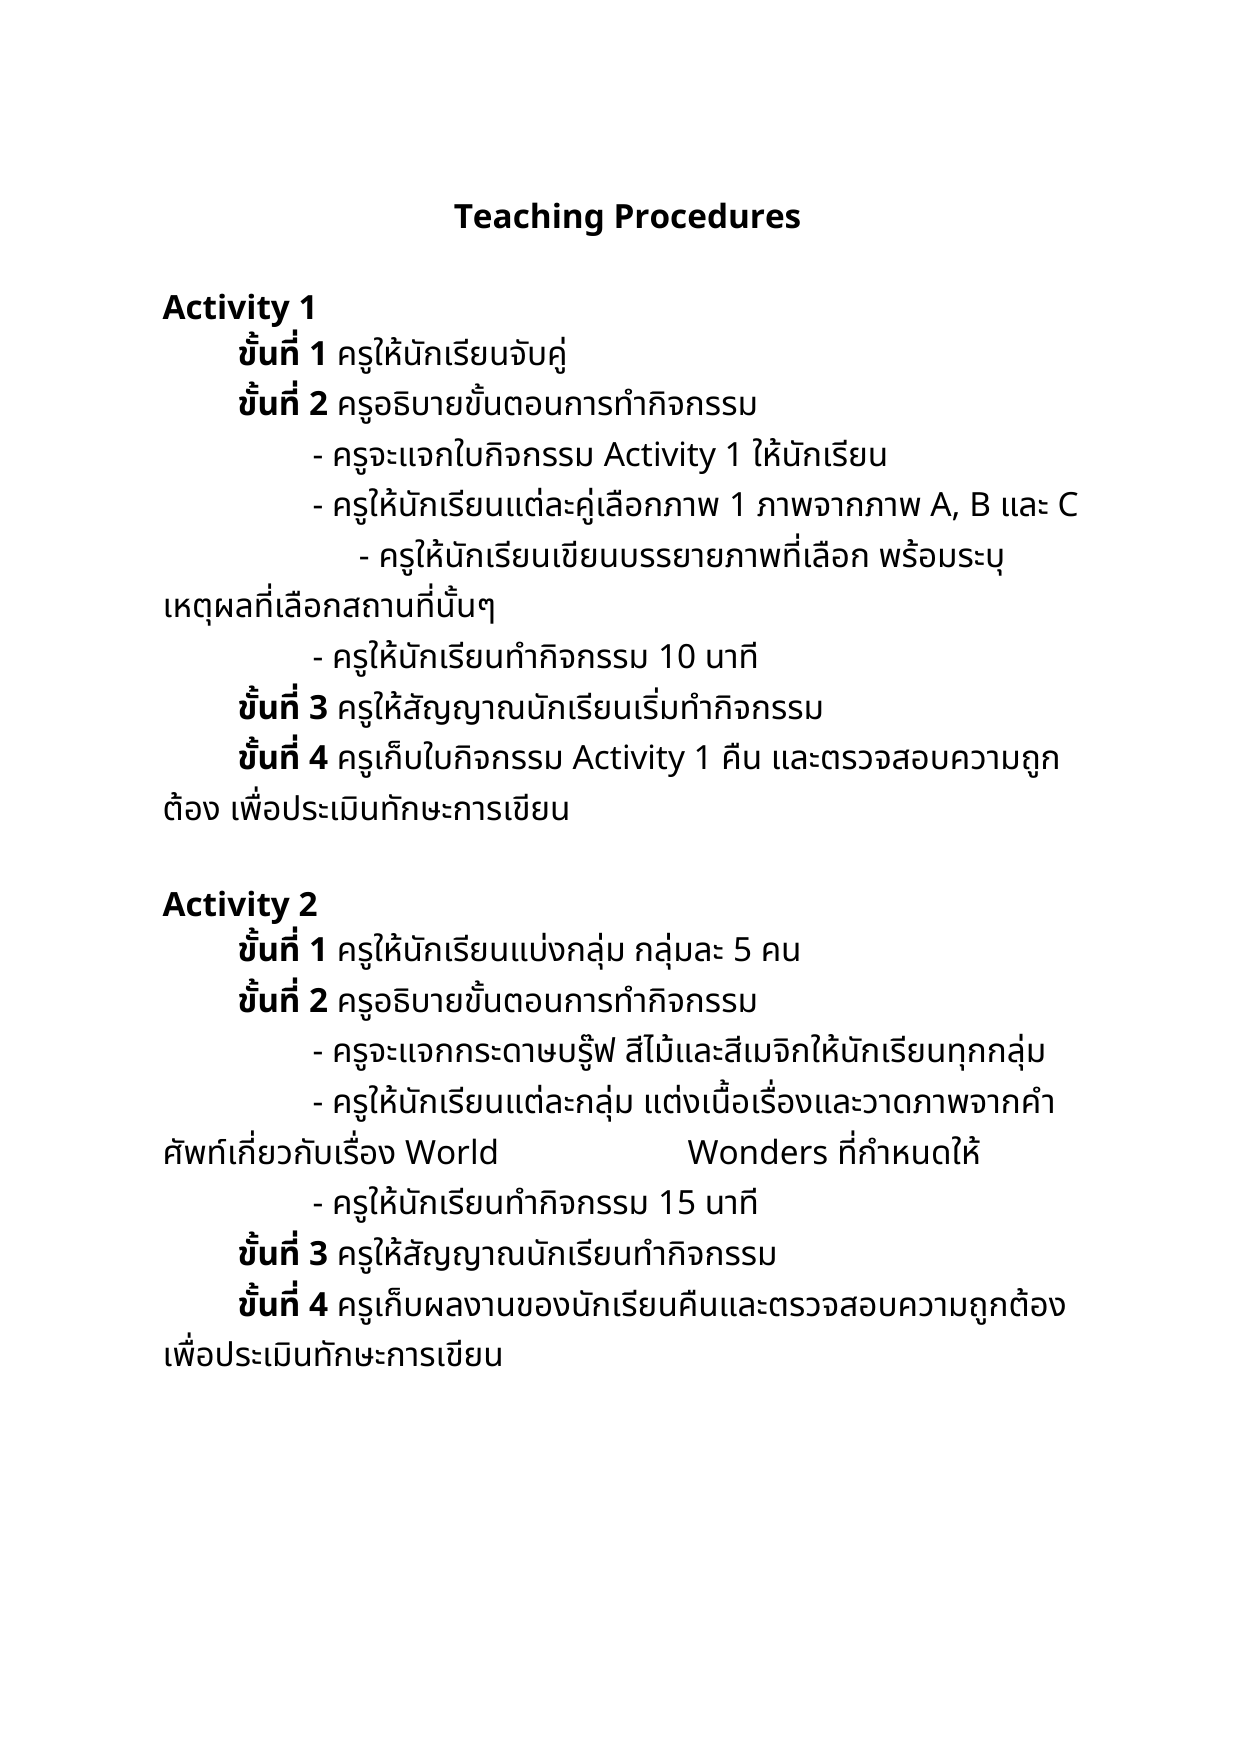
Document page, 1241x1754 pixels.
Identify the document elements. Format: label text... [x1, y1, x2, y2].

text Teaching Procedures [162, 193, 1092, 238]
text ขั้นที่ 2 ครูอธิบายขั้นตอนการทำกิจกรรม [162, 380, 1092, 431]
text ขั้นที่ 3 ครูให้สัญญาณนักเรียนเริ่มทำกิจกรรม [162, 683, 1092, 734]
text ขั้นที่ 3 ครูให้สัญญาณนักเรียนทำกิจกรรม [162, 1230, 1092, 1280]
text ขั้นที่ 4 ครูเก็บผลงานของนักเรียนคืนและตรวจสอบความถูกต้องเพื่อประเมินทักษะการเขียน [162, 1280, 1092, 1381]
text - ครูให้นักเรียนทำกิจกรรม 10 นาที [162, 633, 1092, 683]
text - ครูจะแจกใบกิจกรรม Activity 1 ให้นักเรียน [162, 431, 1092, 481]
text - ครูจะแจกกระดาษบรู๊ฟ สีไม้และสีเมจิกให้นักเรียนทุกกลุ่ม [162, 1027, 1092, 1078]
text ขั้นที่ 1 ครูให้นักเรียนจับคู่ [162, 329, 1092, 380]
text ขั้นที่ 2 ครูอธิบายขั้นตอนการทำกิจกรรม [162, 977, 1092, 1027]
text - ครูให้นักเรียนแต่ละกลุ่ม แต่งเนื้อเรื่องและวาดภาพจากคำศัพท์เกี่ยวกับเรื่อง World Wonders ที่กำหนดให้ [162, 1078, 1092, 1179]
text - ครูให้นักเรียนแต่ละคู่เลือกภาพ 1 ภาพจากภาพ A, B และ C [162, 481, 1092, 532]
text Activity 1 [162, 284, 1092, 329]
text Activity 2 [162, 881, 1092, 926]
text ขั้นที่ 4 ครูเก็บใบกิจกรรม Activity 1 คืน และตรวจสอบความถูกต้อง เพื่อประเมินทักษะการเขียน [162, 734, 1092, 835]
text - ครูให้นักเรียนเขียนบรรยายภาพที่เลือก พร้อมระบุเหตุผลที่เลือกสถานที่นั้นๆ [162, 532, 1092, 633]
text - ครูให้นักเรียนทำกิจกรรม 15 นาที [162, 1179, 1092, 1230]
text ขั้นที่ 1 ครูให้นักเรียนแบ่งกลุ่ม กลุ่มละ 5 คน [162, 926, 1092, 977]
